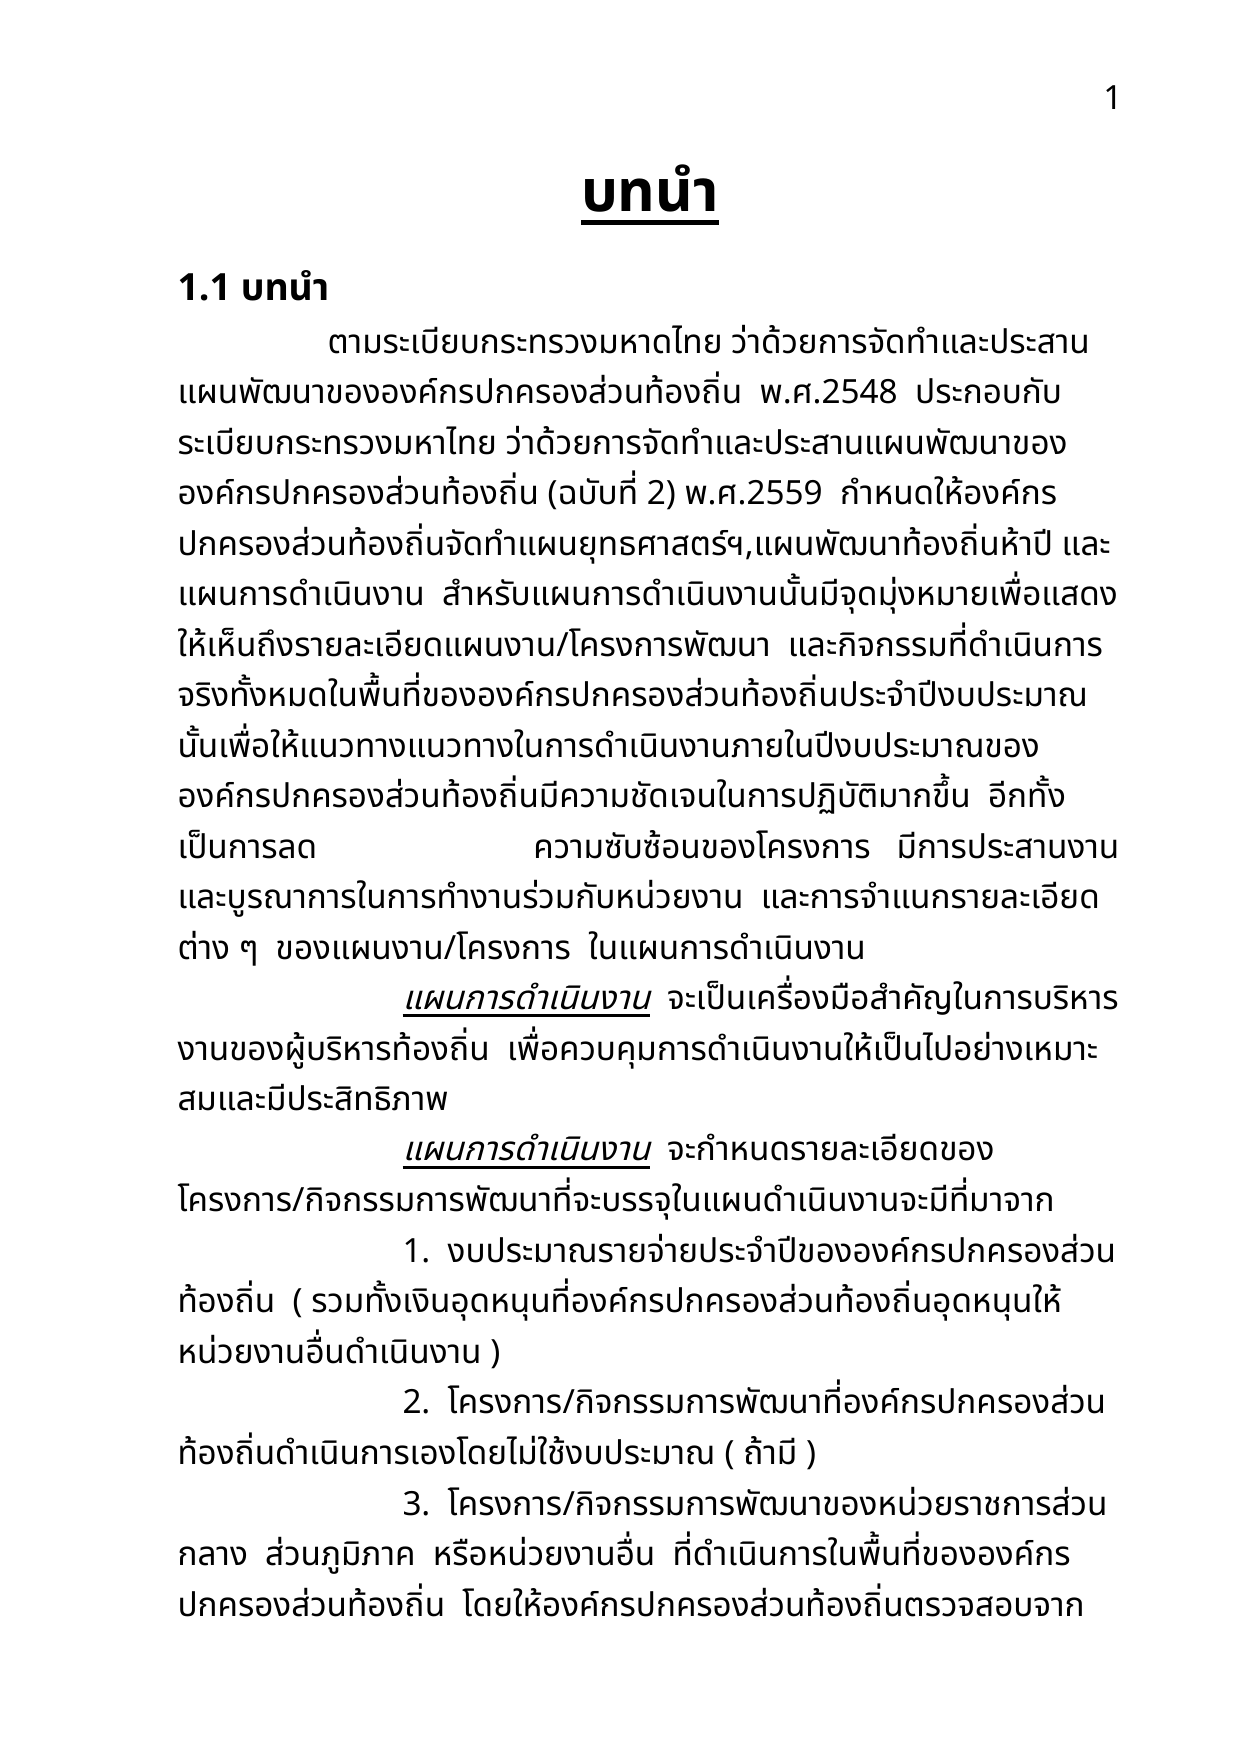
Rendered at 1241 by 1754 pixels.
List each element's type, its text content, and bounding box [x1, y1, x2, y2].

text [177, 1479, 1122, 1631]
text ตามระเบียบกระทรวงมหาดไทย ว่าด้วยการจัดทำและประสานแผนพัฒนาขององค์กรปกครองส่วนท้องถิ่น พ.ศ.2548 ประกอบกับระเบียบกระทรวงมหาไทย ว่าด้วยการจัดทำและประสานแผนพัฒนาขององค์กรปกครองส่วนท้องถิ่น (ฉบับที่ 2) พ.ศ.2559 กำหนดให้องค์กรปกครองส่วนท้องถิ่นจัดทำแผนยุทธศาสตร์ฯ,แผนพัฒนาท้องถิ่นห้าปี และแผนการดำเนินงาน สำหรับแผนการดำเนินงานนั้นมีจุดมุ่งหมายเพื่อแสดงให้เห็นถึงรายละเอียดแผนงาน/โครงการพัฒนา และกิจกรรมที่ดำเนินการจริงทั้งหมดในพื้นที่ขององค์กรปกครองส่วนท้องถิ่นประจำปีงบประมาณนั้นเพื่อให้แนวทางแนวทางในการดำเนินงานภายในปีงบประมาณขององค์กรปกครองส่วนท้องถิ่นมีความชัดเจนในการปฏิบัติมากขึ้น อีกทั้งเป็นการลด ความซับซ้อนของโครงการ มีการประสานงานและบูรณาการในการทำงานร่วมกับหน่วยงาน และการจำแนกรายละเอียดต่าง ๆ ของแผนงาน/โครงการ ในแผนการดำเนินงาน [177, 318, 1122, 974]
text บทนำ [177, 150, 1122, 238]
text แผนการดำเนินงาน จะเป็นเครื่องมือสำคัญในการบริหารงานของผู้บริหารท้องถิ่น เพื่อควบคุมการดำเนินงานให้เป็นไปอย่างเหมาะสมและมีประสิทธิภาพ [177, 974, 1122, 1125]
text 1.1 บทนำ [177, 261, 1122, 318]
text แผนการดำเนินงาน จะกำหนดรายละเอียดของโครงการ/กิจกรรมการพัฒนาที่จะบรรจุในแผนดำเนินงานจะมีที่มาจาก [177, 1125, 1122, 1226]
text 1. งบประมาณรายจ่ายประจำปีขององค์กรปกครองส่วนท้องถิ่น ( รวมทั้งเงินอุดหนุนที่องค์กรปกครองส่วนท้องถิ่นอุดหนุนให้หน่วยงานอื่นดำเนินงาน ) [177, 1226, 1122, 1378]
text 2. โครงการ/กิจกรรมการพัฒนาที่องค์กรปกครองส่วนท้องถิ่นดำเนินการเองโดยไม่ใช้งบประมาณ ( ถ้ามี ) [177, 1378, 1122, 1479]
